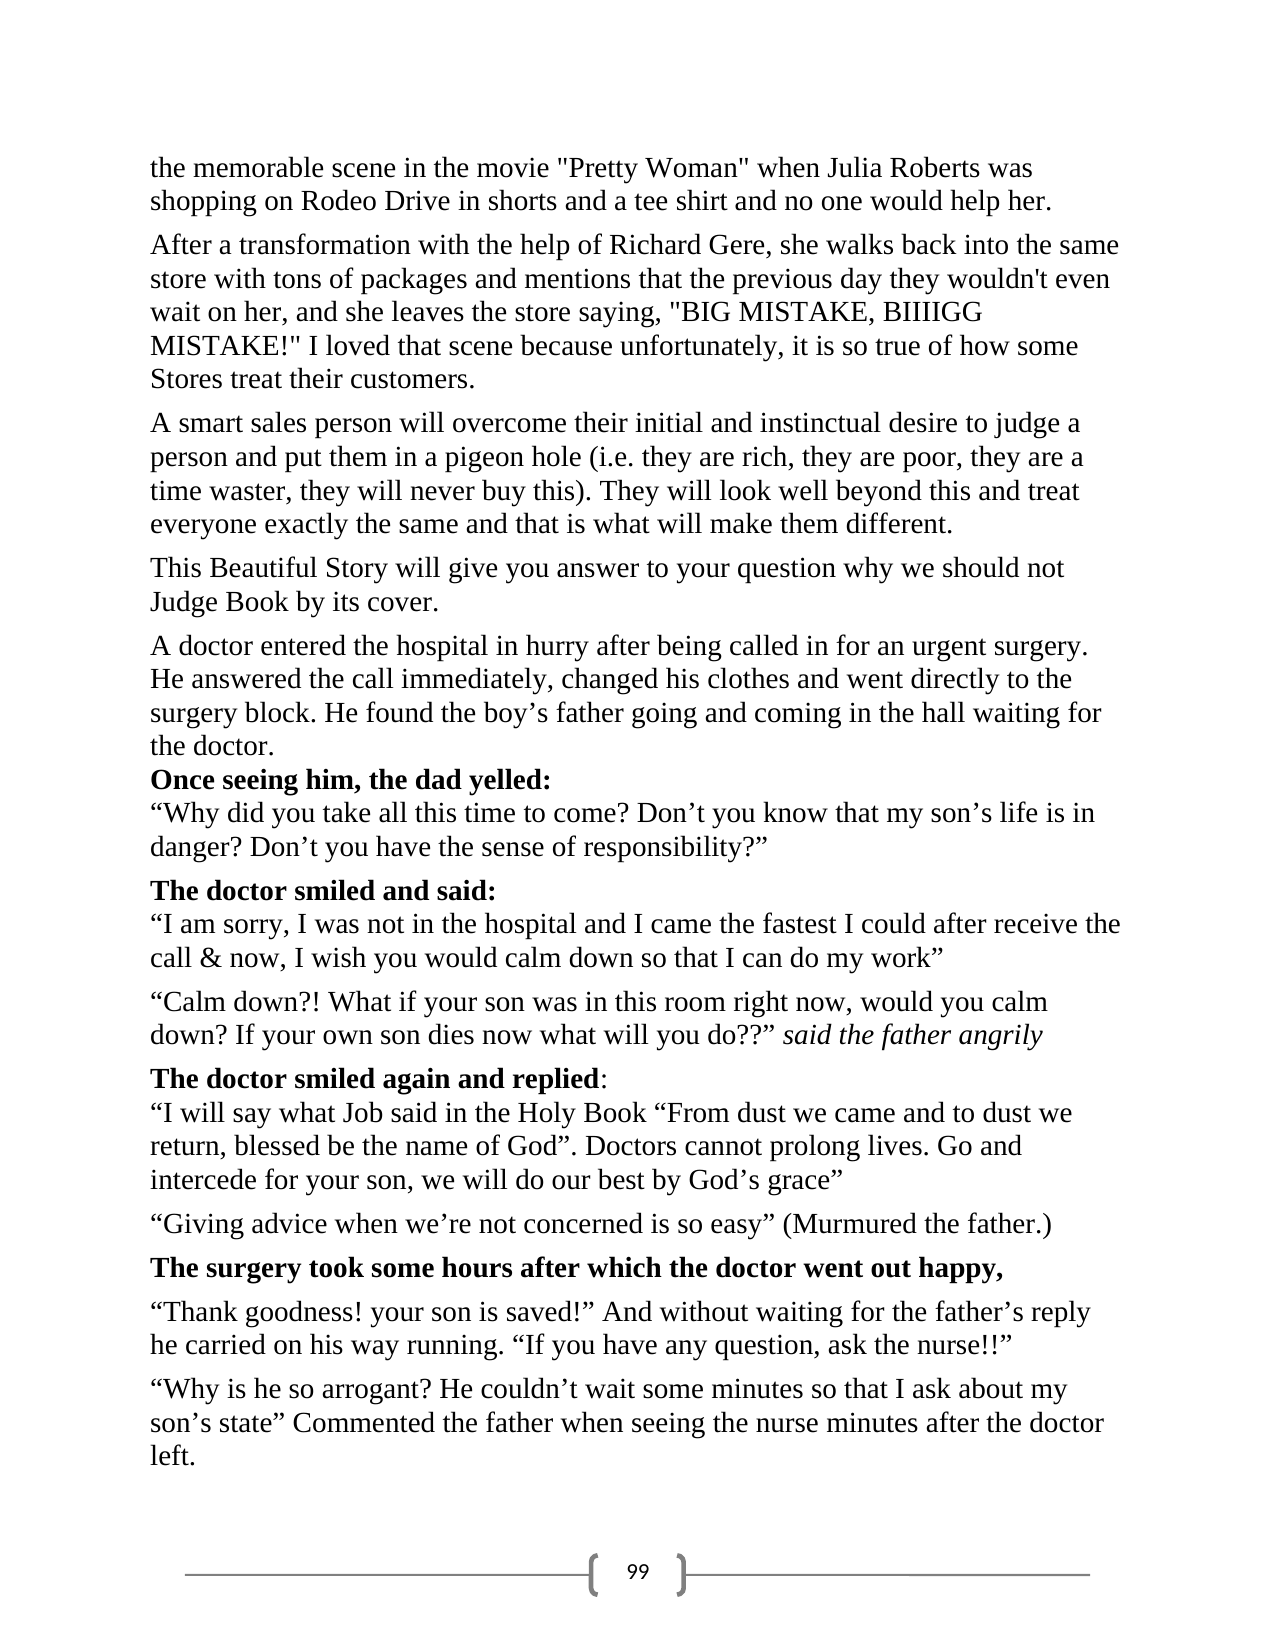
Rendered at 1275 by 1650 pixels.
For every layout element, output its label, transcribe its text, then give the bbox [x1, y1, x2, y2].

text “Calm down?! What if your son was in this room right now, would you calm down? If your own son dies now what will you do??” said the father angrily [150, 984, 1125, 1051]
text A doctor entered the hospital in hurry after being called in for an urgent surgery. He answered the call immediately, changed his clothes and went directly to the surgery block. He found the boy’s father going and coming in the hall waiting for the doctor. Once seeing him, the dad yelled: “Why did you take all this time to come? Don’t you know that my son’s life is in danger? Don’t you have the sense of responsibility?” [150, 628, 1125, 862]
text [150, 150, 1125, 217]
text “Giving advice when we’re not concerned is so easy” (Murmured the father.) [150, 1206, 1125, 1239]
text After a transformation with the help of Richard Gere, she walks back into the same store with tons of packages and mentions that the previous day they wouldn't even wait on her, and she leaves the store saying, "BIG MISTAKE, BIIIIGG MISTAKE!" I loved that scene because unfortunately, it is so true of how some Stores treat their customers. [150, 227, 1125, 395]
text “Thank goodness! your son is saved!” And without waiting for the father’s reply he carried on his way running. “If you have any question, ask the nurse!!” [150, 1294, 1125, 1361]
text The surgery took some hours after which the doctor went out happy, [150, 1250, 1125, 1283]
text The doctor smiled and said: “I am sorry, I was not in the hospital and I came the fastest I could after receive the call & now, I wish you would calm down so that I can do my work” [150, 873, 1125, 973]
text “Why is he so arrogant? He couldn’t wait some minutes so that I ask about my son’s state” Commented the father when seeing the nurse minutes after the doctor left. [150, 1371, 1125, 1472]
text The doctor smiled again and replied: “I will say what Job said in the Holy Book “From dust we came and to dust we return, blessed be the name of God”. Doctors cannot prolong lives. Go and intercede for your son, we will do our best by God’s grace” [150, 1061, 1125, 1196]
text A smart sales person will overcome their initial and instinctual desire to judge a person and put them in a pigeon hole (i.e. they are rich, they are poor, they are a time waster, they will never buy this). They will look well beyond this and treat everyone exactly the same and that is what will make them different. [150, 406, 1125, 540]
text This Beautiful Story will give you answer to your question why we should not Judge Book by its cover. [150, 550, 1125, 617]
